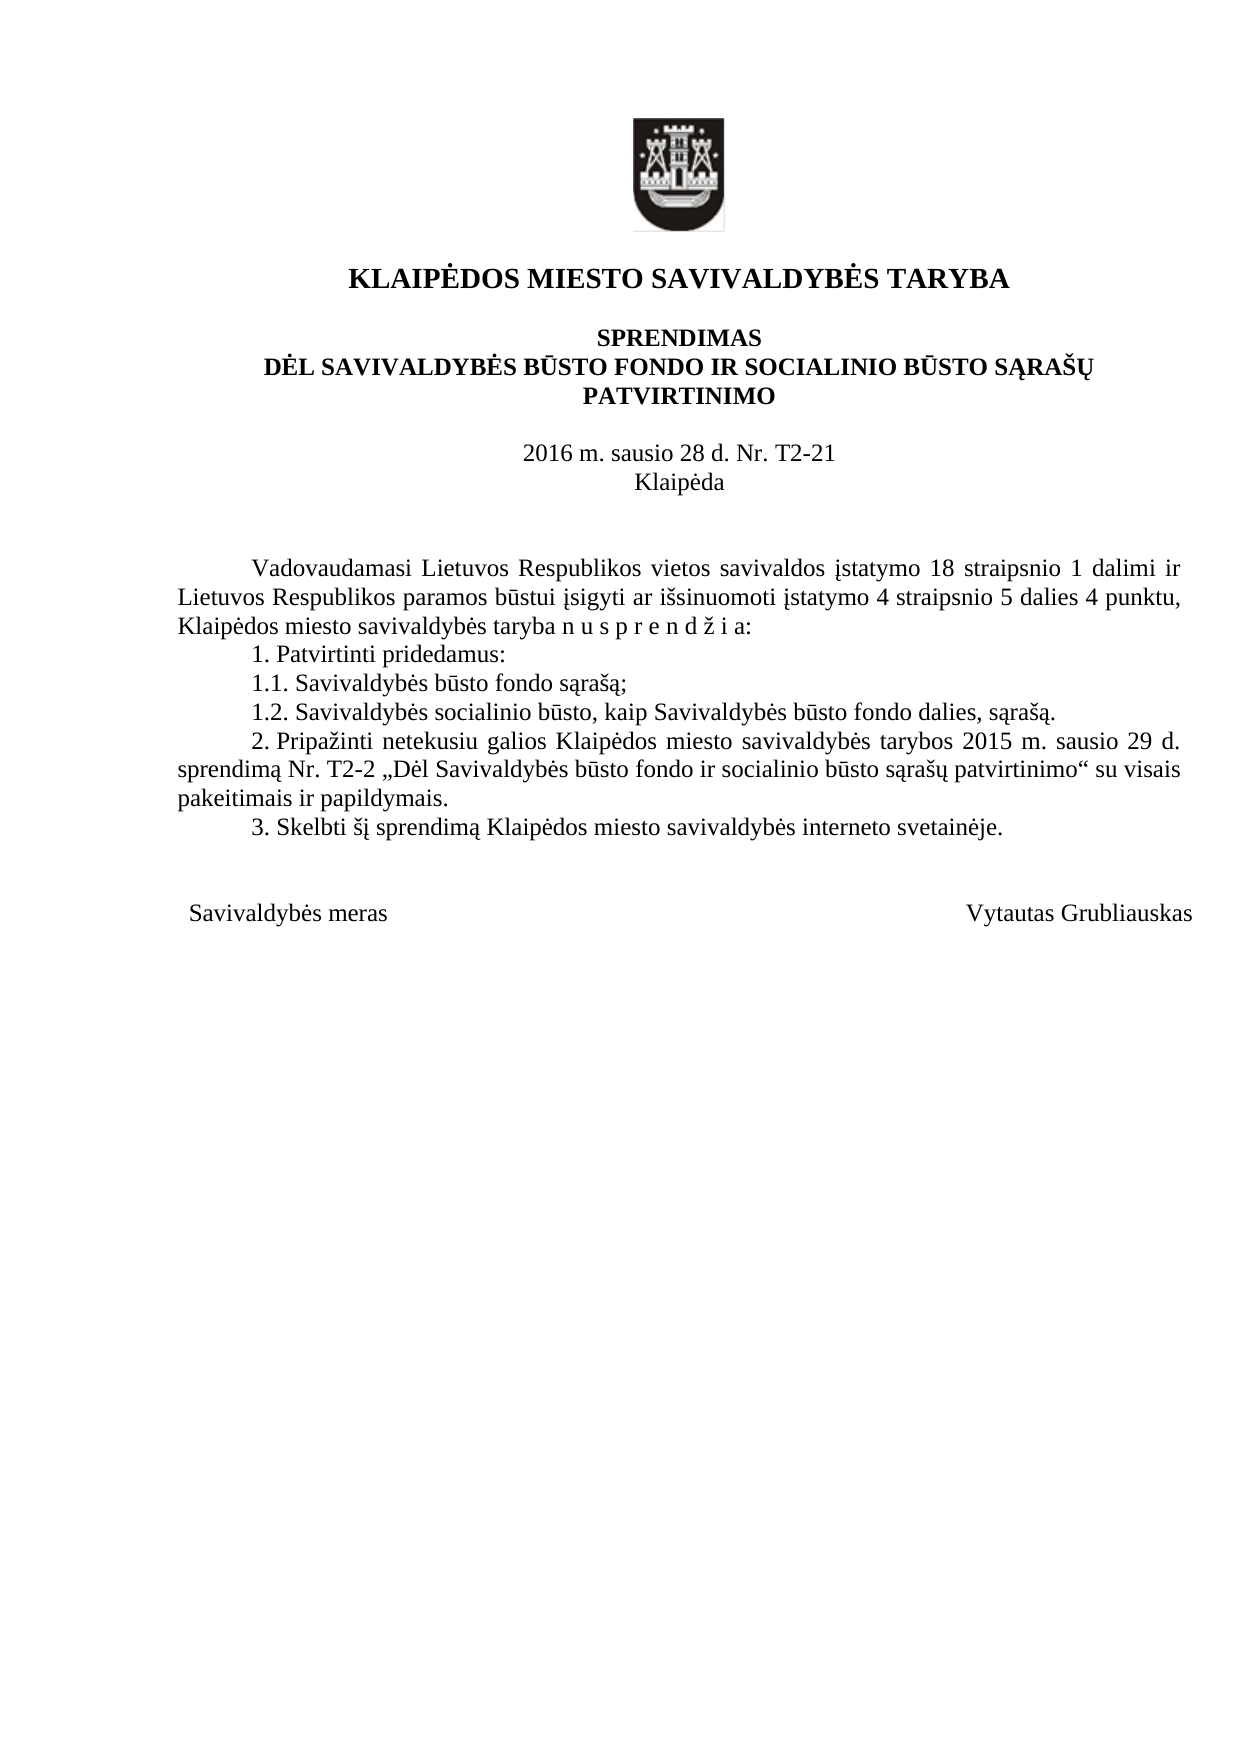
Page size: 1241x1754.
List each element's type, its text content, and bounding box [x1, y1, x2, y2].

text 1. Patvirtinti pridedamus: [177, 639, 1181, 668]
table_header Savivaldybės meras [177, 898, 823, 927]
text 1.1. Savivaldybės būsto fondo sąrašą; [177, 668, 1181, 697]
text 2016 m. sausio 28 d. Nr. T2-21 [177, 438, 1181, 467]
text SPRENDIMAS [177, 323, 1181, 352]
picture [633, 118, 726, 233]
text DĖL SAVIVALDYBĖS BŪSTO FONDO IR SOCIALINIO BŪSTO SĄRAŠŲ PATVIRTINIMO [177, 352, 1181, 409]
text Vadovaudamasi Lietuvos Respublikos vietos savivaldos įstatymo 18 straipsnio 1 dalimi ir Lietuvos Respublikos paramos būstui įsigyti ar išsinuomoti įstatymo 4 straipsnio 5 dalies 4 punktu, Klaipėdos miesto savivaldybės taryba nusprendžia: [177, 553, 1181, 639]
text 1.2. Savivaldybės socialinio būsto, kaip Savivaldybės būsto fondo dalies, sąrašą. [177, 697, 1181, 726]
table_header Vytautas Grubliauskas [824, 898, 1204, 927]
text 2. Pripažinti netekusiu galios Klaipėdos miesto savivaldybės tarybos 2015 m. sausio 29 d. sprendimą Nr. T2-2 „Dėl Savivaldybės būsto fondo ir socialinio būsto sąrašų patvirtinimo“ su visais pakeitimais ir papildymais. [177, 726, 1181, 812]
text Klaipėda [177, 467, 1181, 496]
text 3. Skelbti šį sprendimą Klaipėdos miesto savivaldybės interneto svetainėje. [177, 812, 1181, 841]
text KLAIPĖDOS MIESTO SAVIVALDYBĖS TARYBA [177, 261, 1181, 294]
